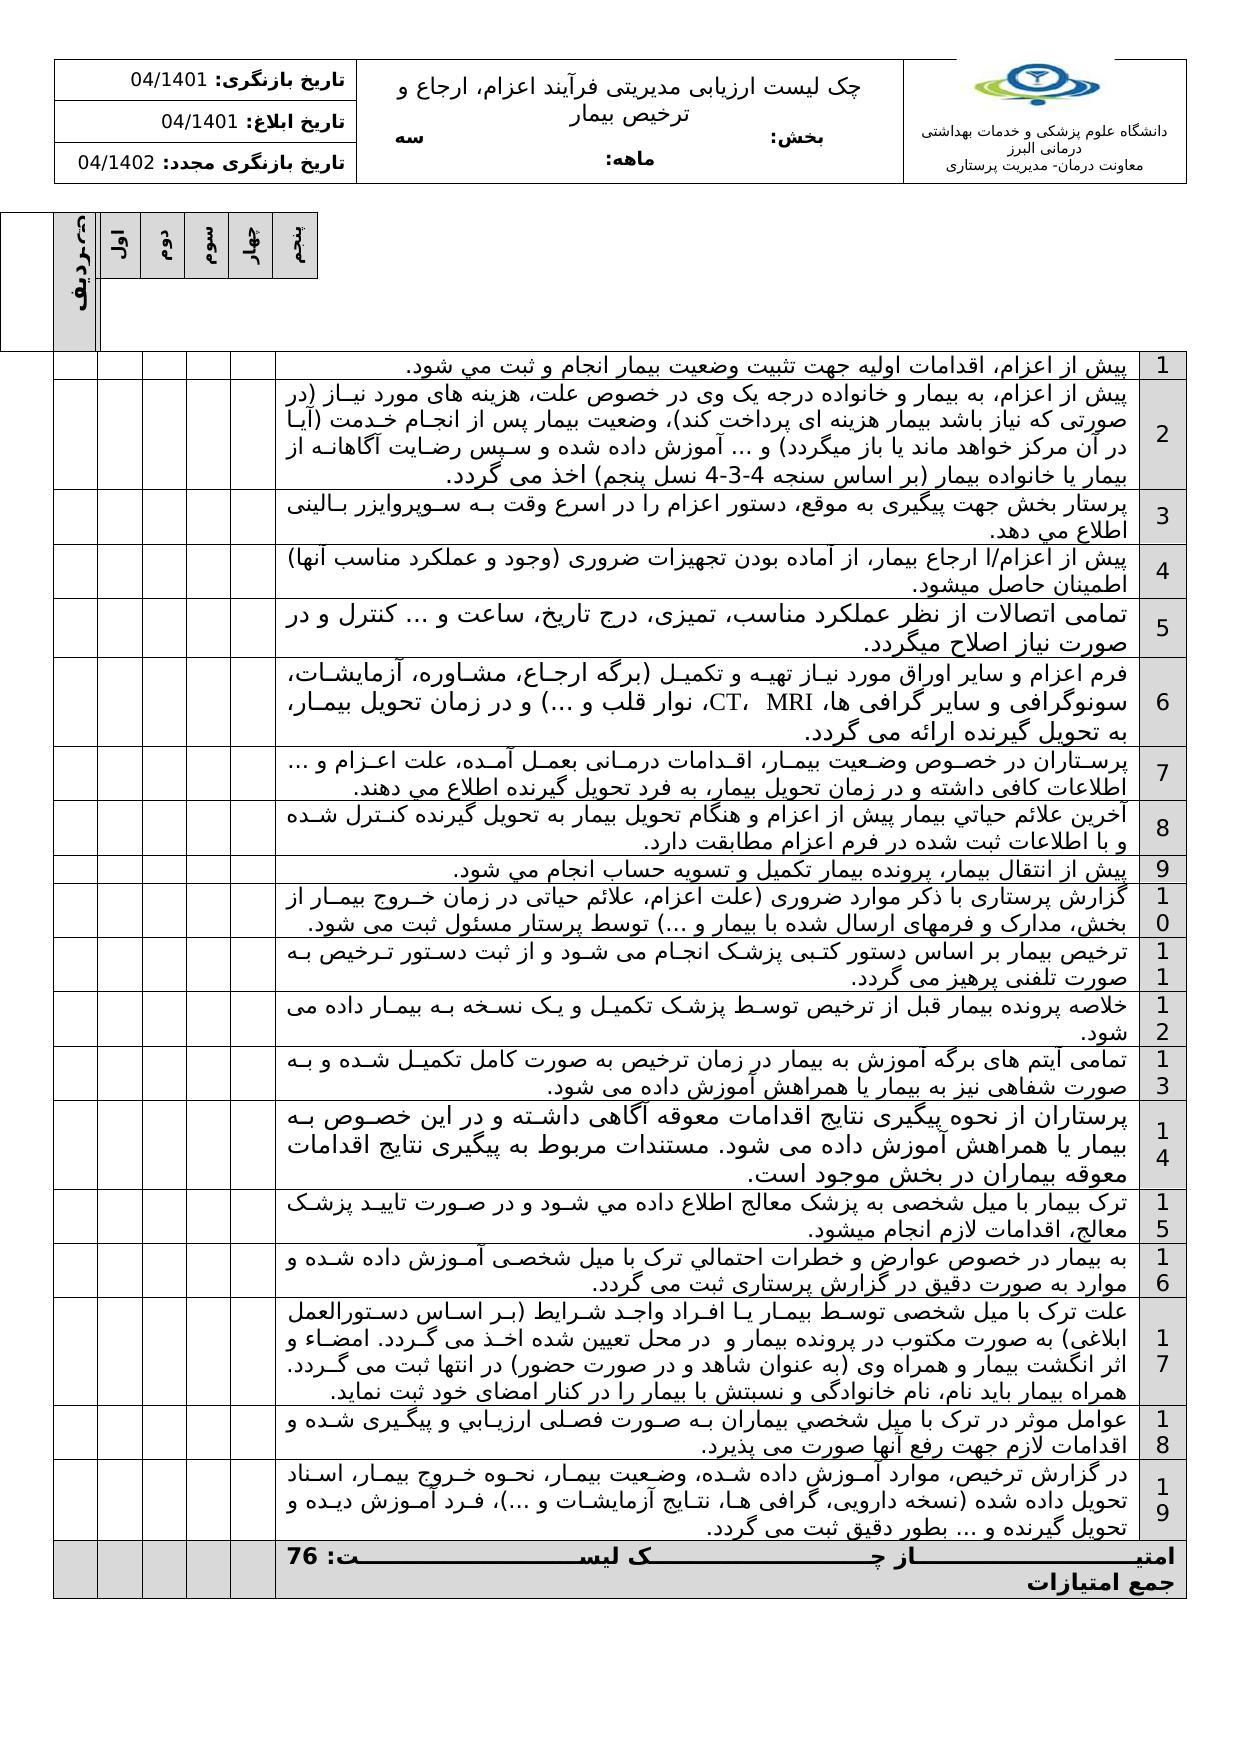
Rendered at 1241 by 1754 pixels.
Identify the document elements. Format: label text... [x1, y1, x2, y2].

table_cell [98, 1406, 142, 1459]
table_cell [54, 1298, 97, 1405]
table_cell پرستاران از نحوه پیگیری نتایج اقدامات معوقه آگاهی داشته و در این خصوص به بیمار یا همراهش آموزش داده می شود. مستندات مربوط به پیگیری نتایج اقدامات معوقه بیماران در بخش موجود است. [276, 1101, 1139, 1188]
table_cell [98, 856, 142, 882]
table_cell [98, 801, 142, 855]
table_cell عوامل موثر در ترک با میل شخصي بيماران به صورت فصلی ارزيابي و پیگیری شده و اقدامات لازم جهت رفع آنها صورت می پذیرد. [276, 1406, 1139, 1459]
table_cell [143, 490, 186, 543]
table_cell [98, 938, 142, 991]
table_cell 4 [1140, 545, 1186, 598]
table_cell [231, 1101, 275, 1188]
table_cell ترخيص بيمار بر اساس دستور کتبی پزشک انجام می شود و از ثبت دستور ترخیص به صورت تلفنی پرهیز می گردد. [276, 938, 1139, 991]
table_cell [98, 352, 142, 379]
table_cell [98, 1244, 142, 1297]
table_cell [98, 1190, 142, 1243]
table_cell [98, 884, 142, 937]
table_cell [187, 1460, 230, 1540]
table_cell [231, 490, 275, 543]
table_cell [143, 1460, 186, 1540]
table_cell [54, 747, 97, 800]
table_cell [231, 992, 275, 1046]
table_cell [231, 658, 275, 746]
table_cell تمامی آیتم های برگه آموزش به بیمار در زمان ترخیص به صورت کامل تکمیل شده و به صورت شفاهی نیز به بیمار یا همراهش آموزش داده می شود. [276, 1047, 1139, 1100]
table_cell [98, 599, 142, 657]
table_cell [54, 380, 97, 489]
table_cell [54, 938, 97, 991]
table_cell [98, 658, 142, 746]
table_cell [231, 599, 275, 657]
table_cell [231, 884, 275, 937]
table_cell [143, 801, 186, 855]
table_cell [143, 545, 186, 598]
table_cell پیش از اعزام، به بیمار و خانواده درجه یک وی در خصوص علت، هزینه های مورد نیاز (در صورتی که نیاز باشد بیمار هزینه ای پرداخت کند)، وضعیت بیمار پس از انجام خدمت (آیا در آن مرکز خواهد ماند یا باز میگردد) و ... آموزش داده شده و سپس رضایت آگاهانه از بیمار یا خانواده بیمار (بر اساس سنجه 4-3-4 نسل پنجم) اخذ می گردد. [276, 380, 1139, 489]
table_cell [231, 938, 275, 991]
table_cell 10 [1140, 884, 1186, 937]
table_cell [54, 658, 97, 746]
table_cell [143, 884, 186, 937]
table_cell پیش از اعزام، اقدامات اوليه جهت تثبيت وضعيت بيمار انجام و ثبت مي شود. [276, 352, 1139, 379]
table_cell گزارش پرستاری با ذکر موارد ضروری (علت اعزام، علائم حیاتی در زمان خروج بیمار از بخش، مدارک و فرمهای ارسال شده با بیمار و ...) توسط پرستار مسئول ثبت می شود. [276, 884, 1139, 937]
table_cell [143, 599, 186, 657]
table_cell [231, 1047, 275, 1100]
table_cell به بيمار در خصوص عوارض و خطرات احتمالي ترک با میل شخصی آموزش داده شده و موارد به صورت دقیق در گزارش پرستاری ثبت می گردد. [276, 1244, 1139, 1297]
table_cell [143, 1541, 186, 1598]
table_cell 8 [1140, 801, 1186, 855]
table_cell [187, 747, 230, 800]
table_cell [54, 856, 97, 882]
table_cell [187, 992, 230, 1046]
table_cell [98, 1541, 142, 1598]
table_cell [187, 856, 230, 882]
table_cell [187, 1190, 230, 1243]
table_cell خلاصه پرونده بیمار قبل از ترخیص توسط پزشک تکمیل و یک نسخه به بیمار داده می شود. [276, 992, 1139, 1046]
table_cell [143, 1101, 186, 1188]
table_cell [187, 352, 230, 379]
table_cell [187, 1541, 230, 1598]
table_cell آخرين علائم حياتي بيمار پیش از اعزام و هنگام تحویل بیمار به تحویل گیرنده کنترل شده و با اطلاعات ثبت شده در فرم اعزام مطابقت دارد. [276, 801, 1139, 855]
table_cell 11 [1140, 938, 1186, 991]
table_cell [54, 599, 97, 657]
table_cell [231, 545, 275, 598]
table_cell [98, 380, 142, 489]
table_cell [54, 801, 97, 855]
table_cell [231, 1406, 275, 1459]
table_cell 12 [1140, 992, 1186, 1046]
table_cell [231, 1190, 275, 1243]
table_cell 7 [1140, 747, 1186, 800]
table_cell پیش از انتقال بیمار، پرونده بيمار تکميل و تسويه حساب انجام مي شود. [276, 856, 1139, 882]
table_cell [187, 1244, 230, 1297]
table_cell [143, 992, 186, 1046]
table_cell [143, 658, 186, 746]
table_cell [143, 1244, 186, 1297]
table_cell [98, 545, 142, 598]
table_cell [187, 1101, 230, 1188]
table_cell [98, 1101, 142, 1188]
table_cell 13 [1140, 1047, 1186, 1100]
table_cell [98, 490, 142, 543]
table_cell [231, 801, 275, 855]
table_cell 14 [1140, 1101, 1186, 1188]
table_cell 5 [1140, 599, 1186, 657]
table_header سوم [185, 213, 228, 278]
table_header چهارم [229, 213, 272, 278]
table_cell 3 [1140, 490, 1186, 543]
table_cell [187, 490, 230, 543]
table_cell [143, 938, 186, 991]
table_cell [187, 380, 230, 489]
table_cell 9 [1140, 856, 1186, 882]
table_header تاریخ ارزیابی [54, 213, 95, 351]
table_cell [54, 992, 97, 1046]
table_cell امتیاز چک لیست: 76 جمع امتيازات [276, 1541, 1186, 1598]
table_header اول [101, 213, 140, 278]
table_cell [143, 352, 186, 379]
table_cell [187, 1298, 230, 1405]
table_cell تمامی اتصالات از نظر عملکرد مناسب، تمیزی، درج تاریخ، ساعت و ... کنترل و در صورت نیاز اصلاح میگردد. [276, 599, 1139, 657]
table_cell [98, 992, 142, 1046]
table_cell [54, 545, 97, 598]
table_cell فرم اعزام و سایر اوراق مورد نیاز تهیه و تکمیل (برگه ارجاع، مشاوره، آزمایشات، سونوگرافی و سایر گرافی ها، CT، MRI، نوار قلب و ...) و در زمان تحویل بیمار، به تحویل گیرنده ارائه می گردد. [276, 658, 1139, 746]
table_cell [54, 1541, 97, 1598]
table_cell پرستاران در خصوص وضعیت بیمار، اقدامات درمانی بعمل آمده، علت اعزام و ... اطلاعات کافی داشته و در زمان تحويل بيمار، به فرد تحويل گيرنده اطلاع مي دهند. [276, 747, 1139, 800]
table_cell [143, 1190, 186, 1243]
table_cell [54, 1244, 97, 1297]
table_cell [98, 747, 142, 800]
table_cell [187, 801, 230, 855]
table_cell [231, 1541, 275, 1598]
table_cell [143, 856, 186, 882]
table_cell [231, 1298, 275, 1405]
table_cell [231, 352, 275, 379]
table_cell در گزارش ترخیص، موارد آموزش داده شده، وضعیت بیمار، نحوه خروج بیمار، اسناد تحویل داده شده (نسخه دارویی، گرافی ها، نتایج آزمایشات و ...)، فرد آموزش دیده و تحویل گیرنده و ... بطور دقیق ثبت می گردد. [276, 1460, 1139, 1540]
table_cell [143, 1047, 186, 1100]
table_cell [187, 1047, 230, 1100]
table_cell [143, 380, 186, 489]
table_cell [98, 1298, 142, 1405]
table_cell [54, 352, 97, 379]
table_cell [54, 1460, 97, 1540]
table_cell [187, 884, 230, 937]
table_cell [187, 938, 230, 991]
table_cell 1 [1140, 352, 1186, 379]
table_cell 18 [1140, 1406, 1186, 1459]
table_cell [54, 1406, 97, 1459]
table_cell [231, 747, 275, 800]
table_cell پیش از اعزام/ا ارجاع بيمار، از آماده بودن تجهیزات ضروری (وجود و عملکرد مناسب آنها) اطمينان حاصل ميشود. [276, 545, 1139, 598]
table_header دوم [141, 213, 184, 278]
table_cell [231, 380, 275, 489]
table_cell 6 [1140, 658, 1186, 746]
table_cell [98, 1047, 142, 1100]
table_cell [187, 1406, 230, 1459]
table_cell علت ترک با میل شخصی توسط بیمار یا افراد واجد شرایط (بر اساس دستورالعمل ابلاغی) به صورت مکتوب در پرونده بیمار و در محل تعیین شده اخذ می گردد. امضاء و اثر انگشت بيمار و همراه وی (به عنوان شاهد و در صورت حضور) در انتها ثبت می گردد. همراه بیمار باید نام، نام خانوادگی و نسبتش با بیمار را در کنار امضای خود ثبت نماید. [276, 1298, 1139, 1405]
table_cell [54, 1101, 97, 1188]
table_cell 16 [1140, 1244, 1186, 1297]
table_cell [54, 1190, 97, 1243]
table_cell [143, 1298, 186, 1405]
table_cell ترک بيمار با میل شخصی به پزشک معالج اطلاع داده مي شود و در صورت تایید پزشک معالج، اقدامات لازم انجام میشود. [276, 1190, 1139, 1243]
table_cell [231, 856, 275, 882]
table_cell 19 [1140, 1460, 1186, 1540]
table_cell [54, 1047, 97, 1100]
table_cell [231, 1244, 275, 1297]
table_cell 15 [1140, 1190, 1186, 1243]
table_cell [187, 599, 230, 657]
table_cell [187, 545, 230, 598]
picture [955, 59, 1114, 106]
table_header پنجم [273, 213, 317, 278]
table_cell [54, 884, 97, 937]
table_cell [187, 658, 230, 746]
table_cell [98, 1460, 142, 1540]
table_cell 17 [1140, 1298, 1186, 1405]
table_cell [143, 1406, 186, 1459]
table_cell [143, 747, 186, 800]
table_cell 2 [1140, 380, 1186, 489]
table_cell [231, 1460, 275, 1540]
table_cell [54, 490, 97, 543]
table_cell پرستار بخش جهت پیگیری به موقع، دستور اعزام را در اسرع وقت به سوپروايزر بالینی اطلاع مي دهد. [276, 490, 1139, 543]
